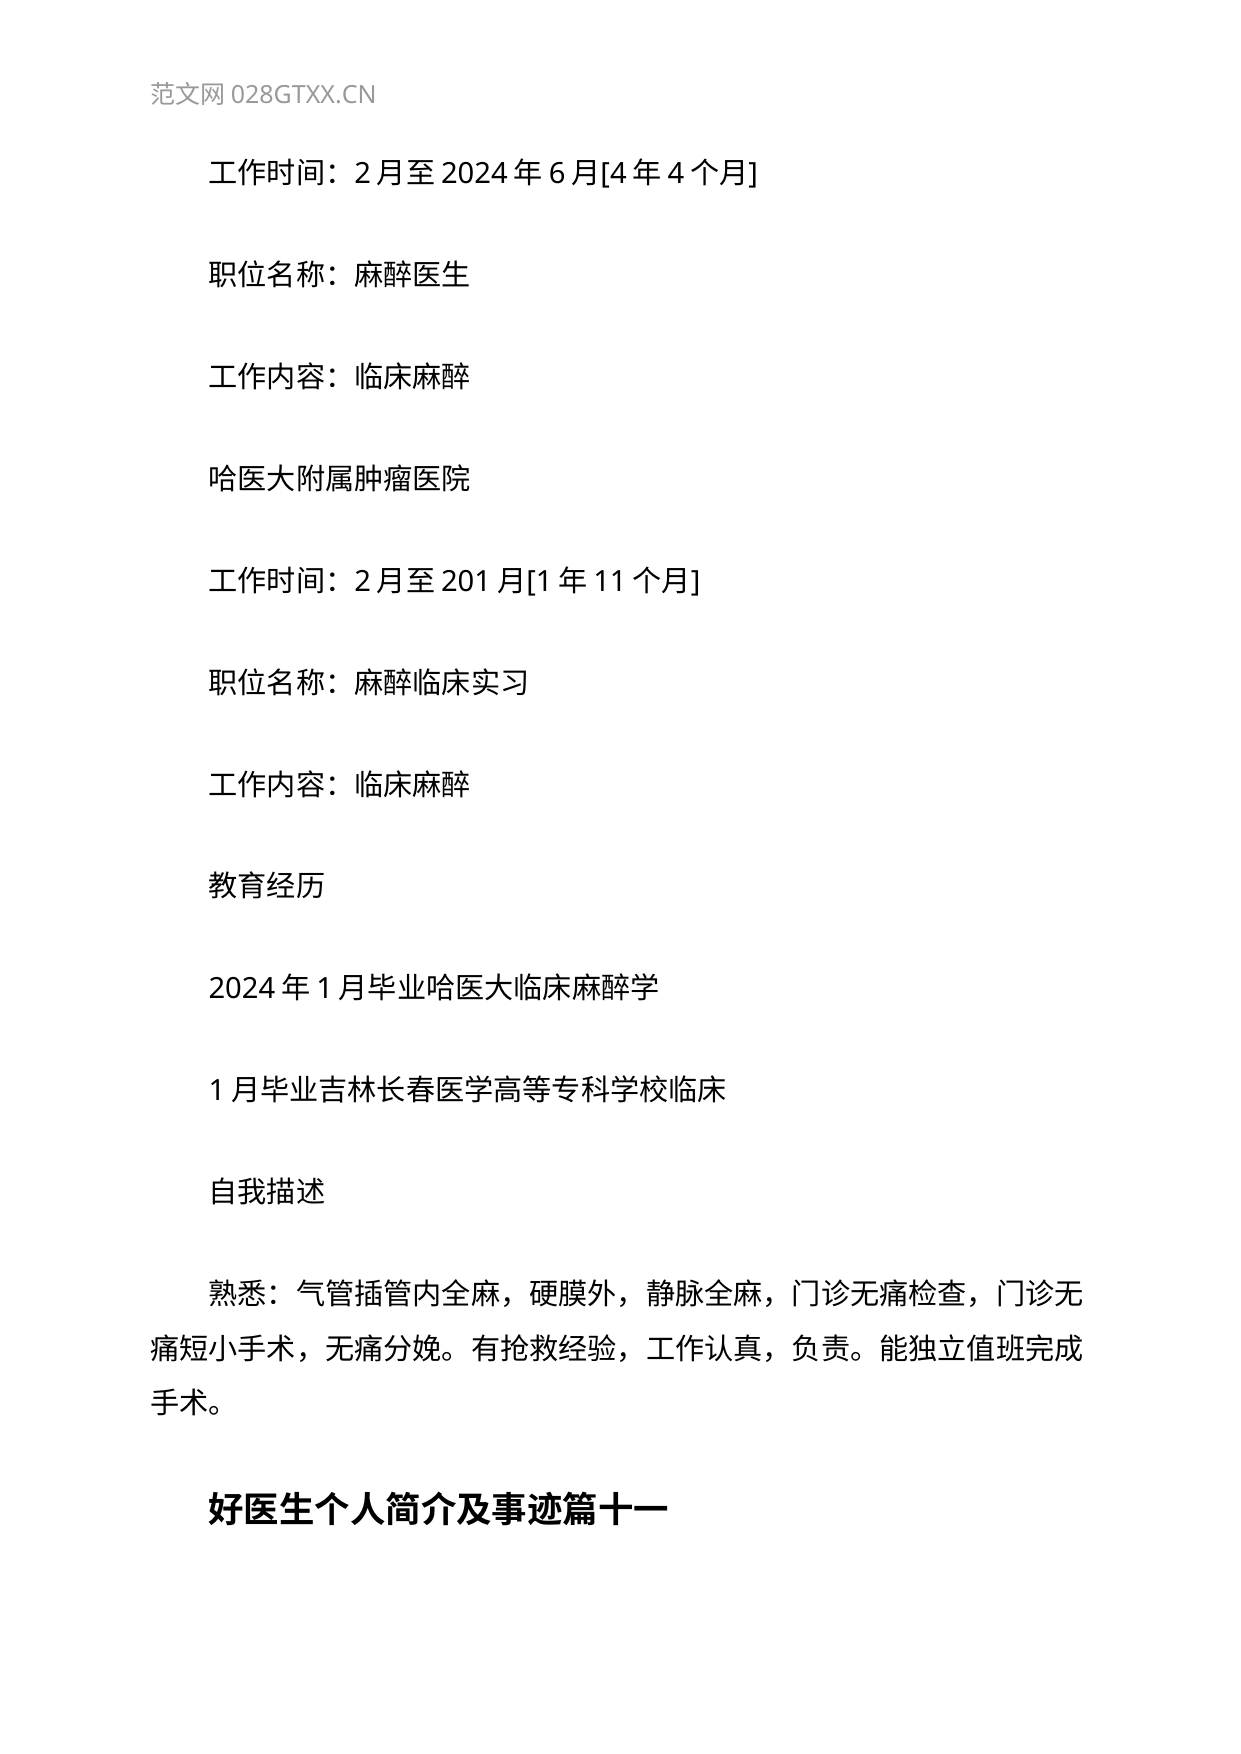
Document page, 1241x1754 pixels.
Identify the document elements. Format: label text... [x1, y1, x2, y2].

text 教育经历 [150, 863, 1090, 905]
text 工作内容：临床麻醉 [150, 761, 1090, 803]
text 职位名称：麻醉临床实习 [150, 659, 1090, 702]
text 职位名称：麻醉医生 [150, 252, 1090, 294]
text 熟悉：气管插管内全麻，硬膜外，静脉全麻，门诊无痛检查，门诊无痛短小手术，无痛分娩。有抢救经验，工作认真，负责。能独立值班完成手术。 [150, 1270, 1090, 1422]
text 工作时间：2月至201月[1年11个月] [150, 557, 1090, 600]
text 好医生个人简介及事迹篇十一 [150, 1482, 1090, 1533]
text 工作内容：临床麻醉 [150, 354, 1090, 396]
text 工作时间：2月至2024年6月[4年4个月] [150, 150, 1090, 192]
text 1月毕业吉林长春医学高等专科学校临床 [150, 1067, 1090, 1109]
text 自我描述 [150, 1168, 1090, 1211]
text 哈医大附属肿瘤医院 [150, 456, 1090, 498]
text 2024年1月毕业哈医大临床麻醉学 [150, 964, 1090, 1007]
